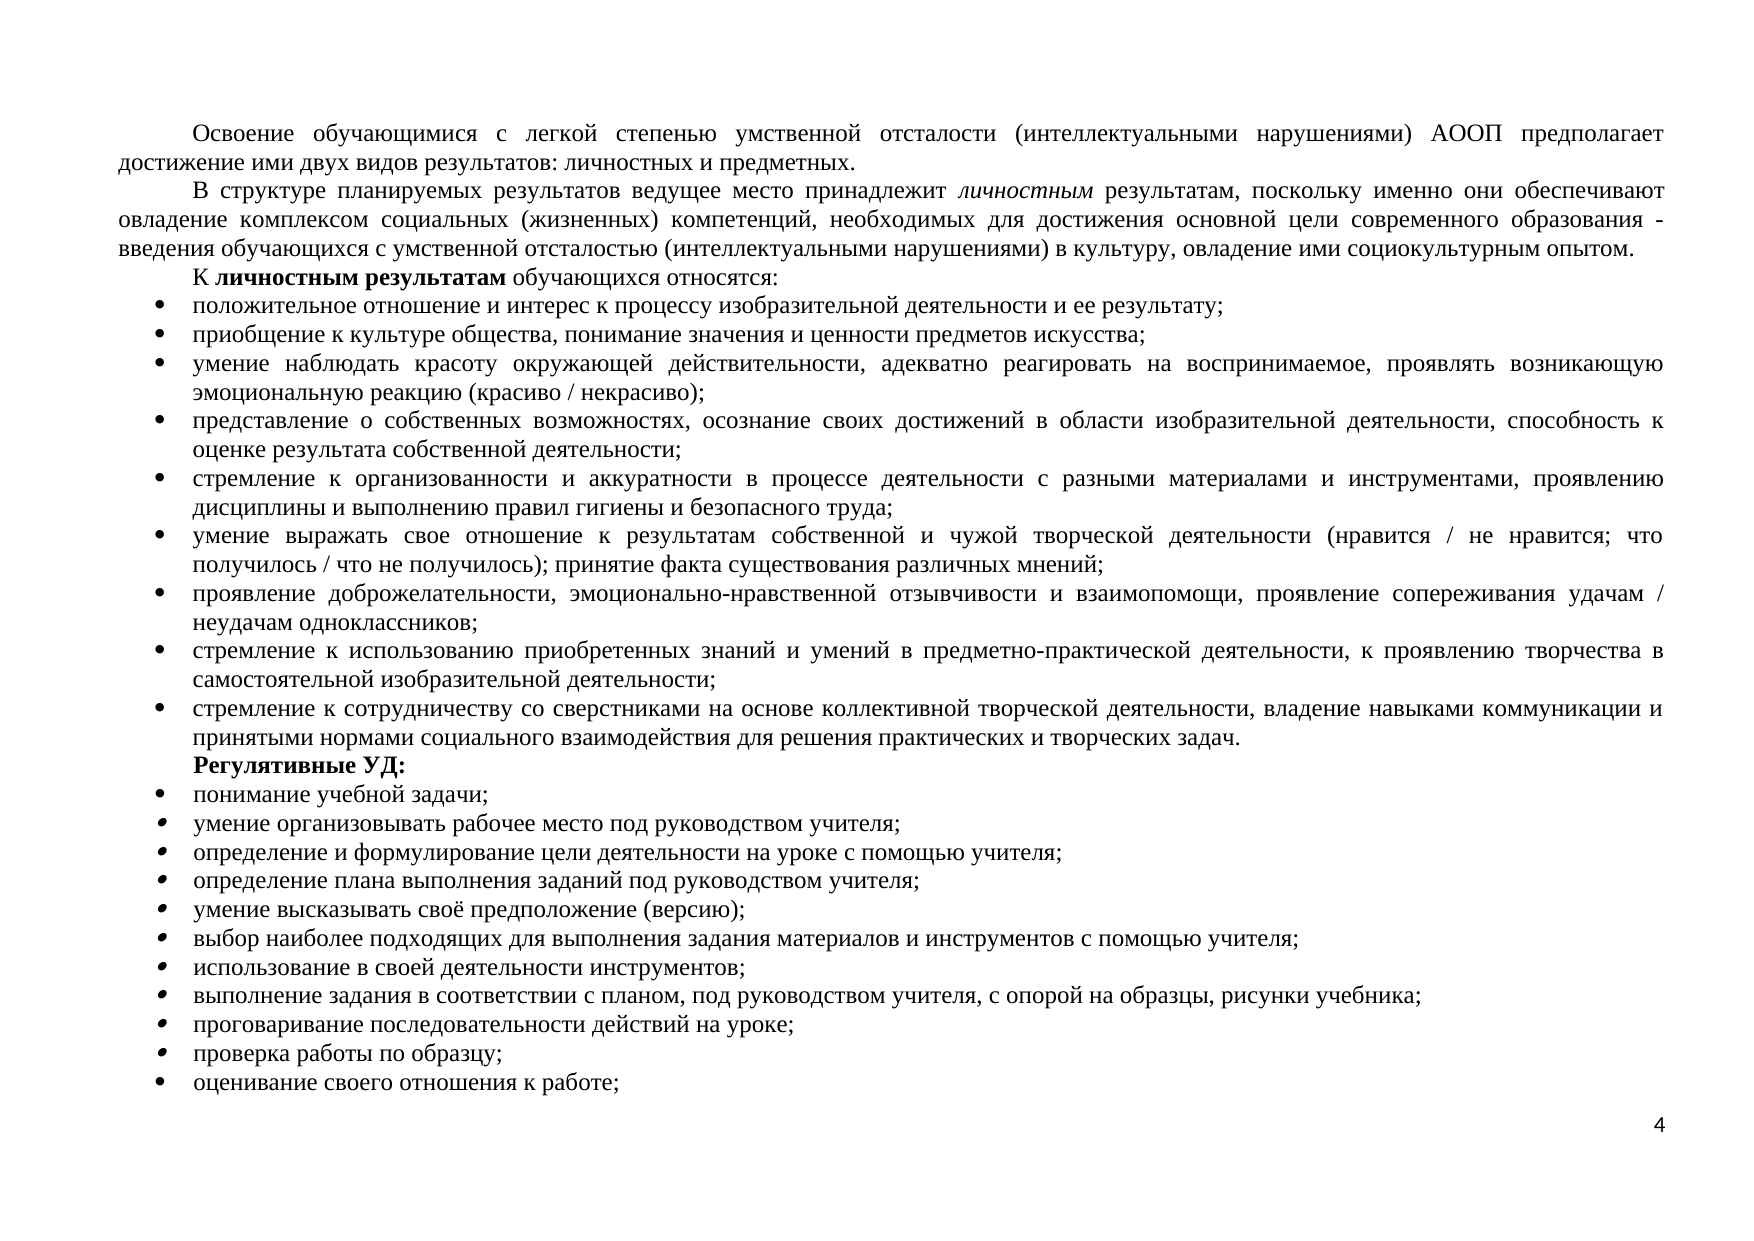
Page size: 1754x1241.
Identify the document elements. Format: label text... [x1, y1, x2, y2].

list проявление доброжелательности, эмоционально-нравственной отзывчивости и взаимопомощи, проявление сопереживания удачам / неудачам одноклассников; [155, 578, 1665, 636]
list положительное отношение и интерес к процессу изобразительной деятельности и ее результату; [155, 291, 1665, 319]
text Освоение обучающимися с легкой степенью умственной отсталости (интеллектуальными нарушениями) АООП предполагает достижение ими двух видов результатов: личностных и предметных. [118, 118, 1665, 176]
list умение наблюдать красоту окружающей действительности, адекватно реагировать на воспринимаемое, проявлять возникающую эмоциональную реакцию (красиво / некрасиво); [155, 348, 1665, 406]
list выбор наиболее подходящих для выполнения задания материалов и инструментов с помощью учителя; [156, 923, 1676, 952]
list выполнение задания в соответствии с планом, под руководством учителя, с опорой на образцы, рисунки учебника; [156, 981, 1676, 1009]
list приобщение к культуре общества, понимание значения и ценности предметов искусства; [155, 319, 1665, 348]
list понимание учебной задачи; [156, 779, 1676, 808]
list проверка работы по образцу; [156, 1038, 1676, 1067]
text Регулятивные УД: [193, 751, 1665, 779]
list использование в своей деятельности инструментов; [156, 952, 1676, 981]
list стремление к организованности и аккуратности в процессе деятельности с разными материалами и инструментами, проявлению дисциплины и выполнению правил гигиены и безопасного труда; [155, 463, 1665, 521]
text К личностным результатам обучающихся относятся: [118, 262, 1665, 291]
list оценивание своего отношения к работе; [156, 1067, 1676, 1096]
list умение организовывать рабочее место под руководством учителя; [156, 808, 1676, 837]
list проговаривание последовательности действий на уроке; [156, 1009, 1676, 1038]
list умение высказывать своё предположение (версию); [156, 894, 1676, 923]
list стремление к использованию приобретенных знаний и умений в предметно-практической деятельности, к проявлению творчества в самостоятельной изобразительной деятельности; [155, 636, 1665, 693]
list определение и формулирование цели деятельности на уроке с помощью учителя; [156, 837, 1676, 866]
list представление о собственных возможностях, осознание своих достижений в области изобразительной деятельности, способность к оценке результата собственной деятельности; [155, 406, 1665, 463]
list умение выражать свое отношение к результатам собственной и чужой творческой деятельности (нравится / не нравится; что получилось / что не получилось); принятие факта существования различных мнений; [155, 521, 1665, 578]
list стремление к сотрудничеству со сверстниками на основе коллективной творческой деятельности, владение навыками коммуникации и принятыми нормами социального взаимодействия для решения практических и творческих задач. [155, 693, 1665, 751]
list определение плана выполнения заданий под руководством учителя; [156, 866, 1676, 894]
text В структуре планируемых результатов ведущее место принадлежит личностным результатам, поскольку именно они обеспечивают овладение комплексом социальных (жизненных) компетенций, необходимых для достижения основной цели современного образования - введения обучающихся с умственной отсталостью (интеллектуальными нарушениями) в культуру, овладение ими социокультурным опытом. [118, 176, 1665, 262]
